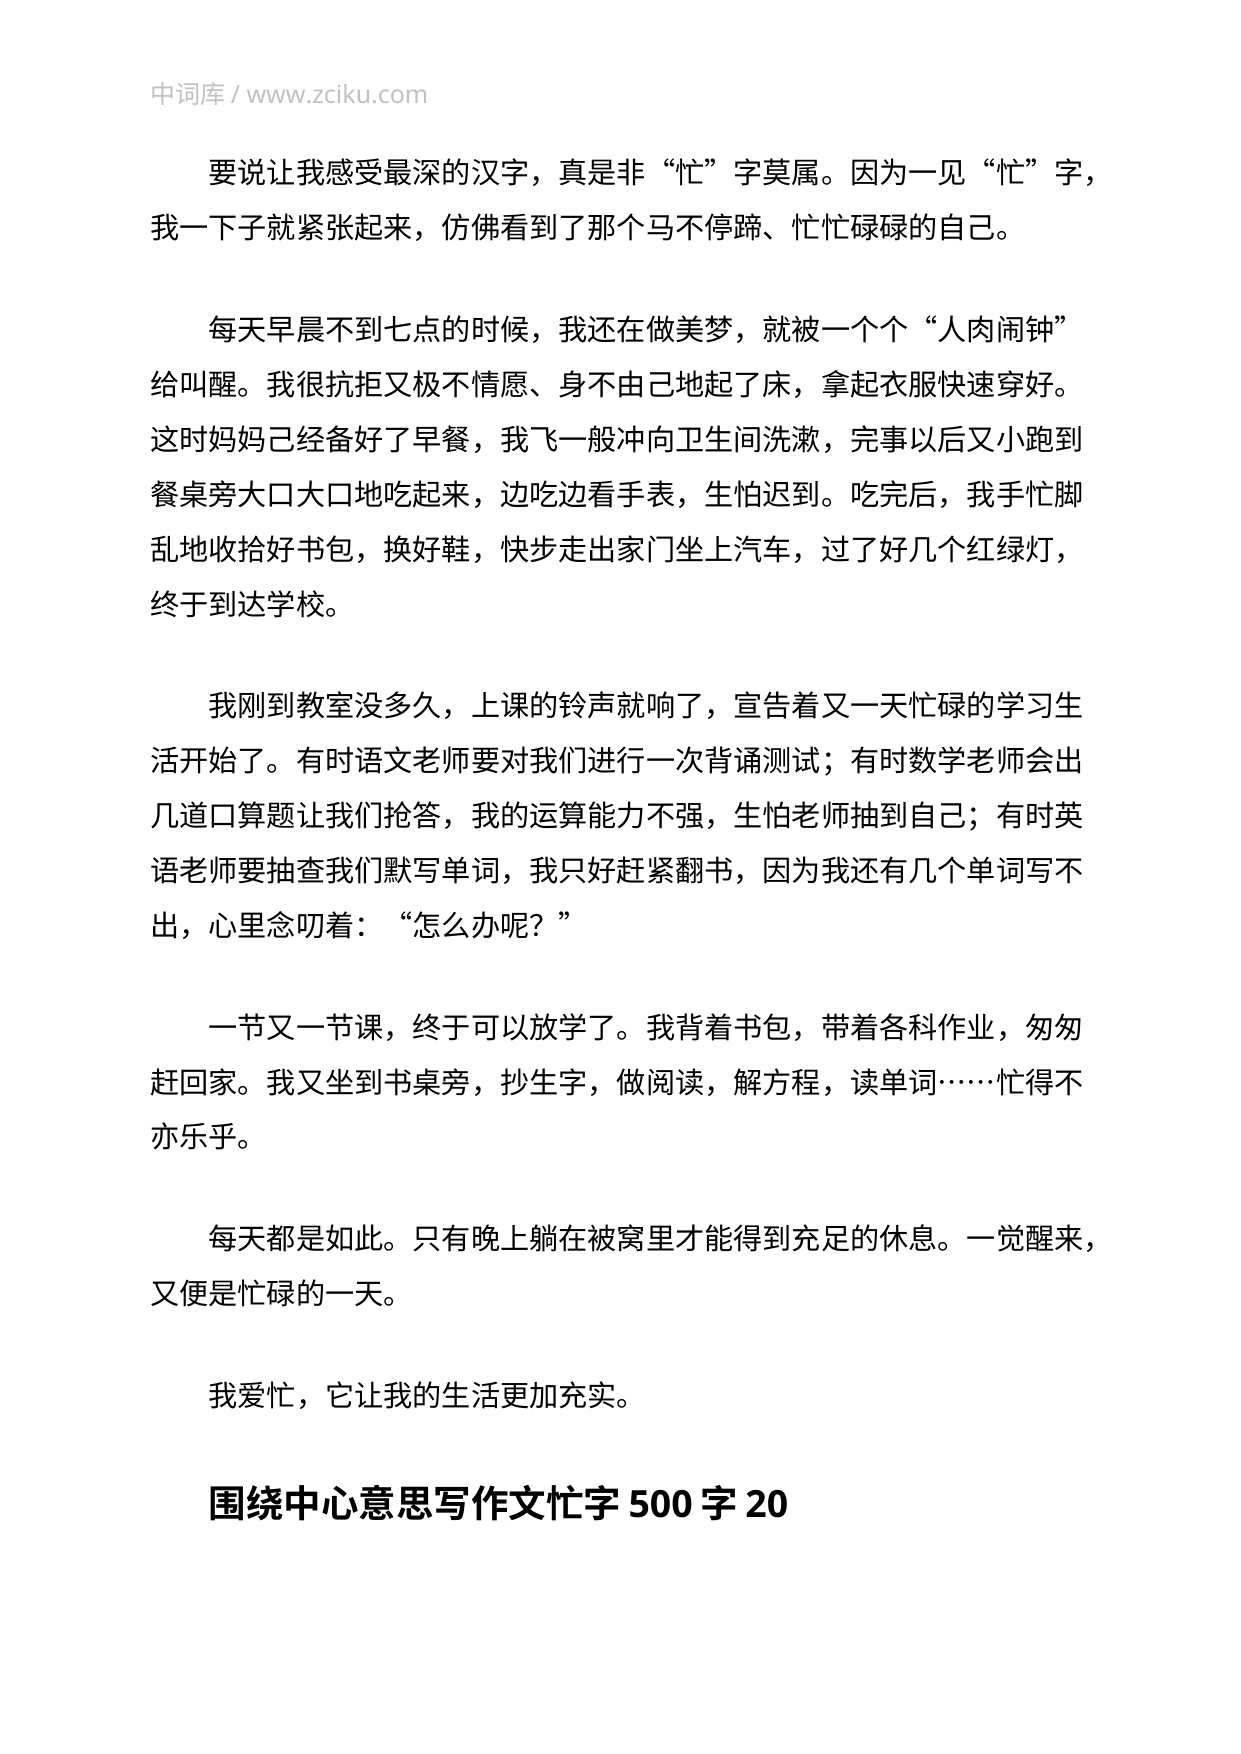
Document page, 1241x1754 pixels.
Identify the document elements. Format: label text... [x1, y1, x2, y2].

text 每天都是如此。只有晚上躺在被窝里才能得到充足的休息。一觉醒来，又便是忙碌的一天。 [150, 1216, 1090, 1313]
text 围绕中心意思写作文忙字500字20 [150, 1474, 1090, 1529]
text 一节又一节课，终于可以放学了。我背着书包，带着各科作业，匆匆赶回家。我又坐到书桌旁，抄生字，做阅读，解方程，读单词……忙得不亦乐乎。 [150, 1004, 1090, 1156]
text 我爱忙，它让我的生活更加充实。 [150, 1372, 1090, 1415]
text 要说让我感受最深的汉字，真是非“忙”字莫属。因为一见“忙”字，我一下子就紧张起来，仿佛看到了那个马不停蹄、忙忙碌碌的自己。 [150, 150, 1090, 247]
text 我刚到教室没多久，上课的铃声就响了，宣告着又一天忙碌的学习生活开始了。有时语文老师要对我们进行一次背诵测试；有时数学老师会出几道口算题让我们抢答，我的运算能力不强，生怕老师抽到自己；有时英语老师要抽查我们默写单词，我只好赶紧翻书，因为我还有几个单词写不出，心里念叨着：“怎么办呢？” [150, 683, 1090, 945]
text 每天早晨不到七点的时候，我还在做美梦，就被一个个“人肉闹钟”给叫醒。我很抗拒又极不情愿、身不由己地起了床，拿起衣服快速穿好。这时妈妈己经备好了早餐，我飞一般冲向卫生间洗漱，完事以后又小跑到餐桌旁大口大口地吃起来，边吃边看手表，生怕迟到。吃完后，我手忙脚乱地收拾好书包，换好鞋，快步走出家门坐上汽车，过了好几个红绿灯，终于到达学校。 [150, 307, 1090, 623]
